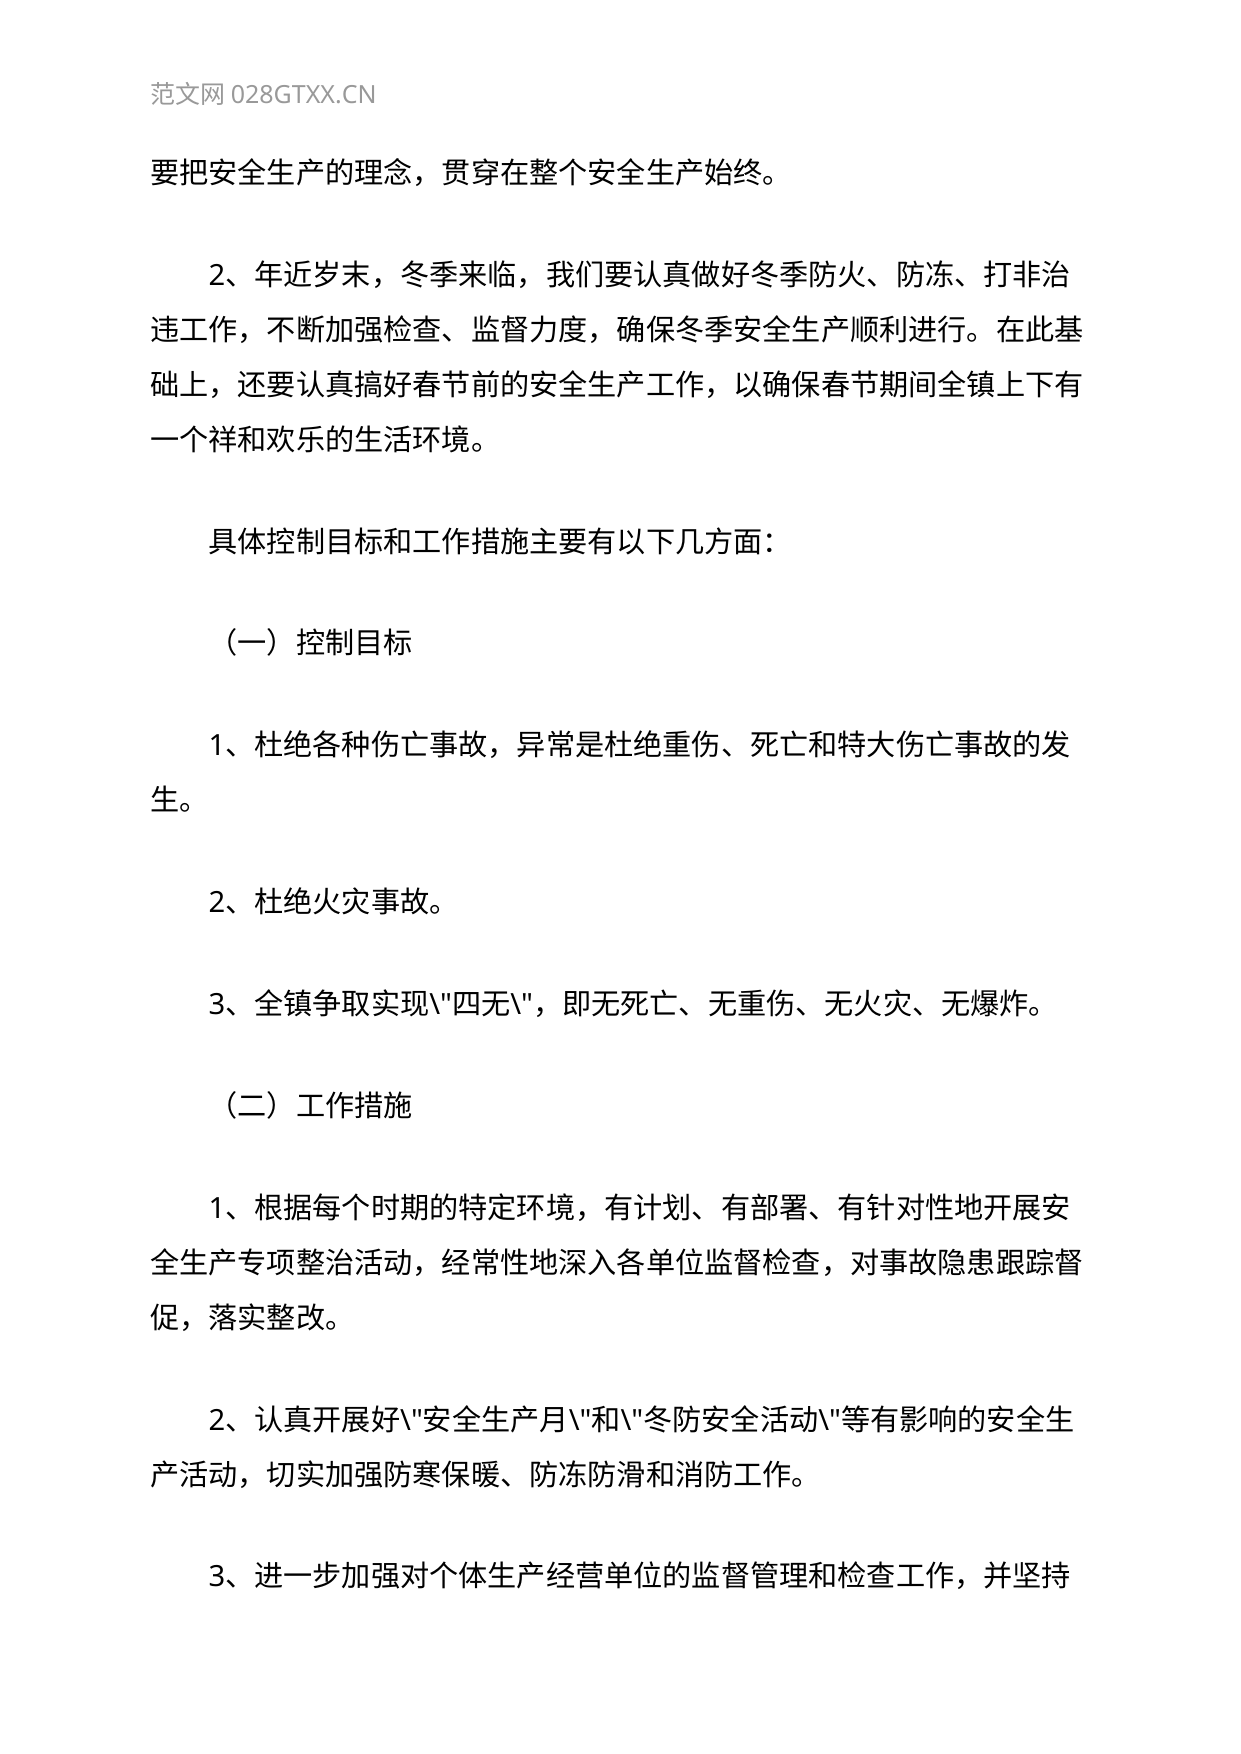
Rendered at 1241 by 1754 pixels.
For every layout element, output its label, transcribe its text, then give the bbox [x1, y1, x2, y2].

text 具体控制目标和工作措施主要有以下几方面： [150, 518, 1090, 561]
text 3、全镇争取实现\"四无\"，即无死亡、无重伤、无火灾、无爆炸。 [150, 981, 1090, 1023]
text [150, 150, 1090, 192]
text （二）工作措施 [150, 1083, 1090, 1125]
text 1、根据每个时期的特定环境，有计划、有部署、有针对性地开展安全生产专项整治活动，经常性地深入各单位监督检查，对事故隐患跟踪督促，落实整改。 [150, 1184, 1090, 1337]
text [150, 1553, 1090, 1595]
text （一）控制目标 [150, 620, 1090, 662]
text 2、年近岁末，冬季来临，我们要认真做好冬季防火、防冻、打非治违工作，不断加强检查、监督力度，确保冬季安全生产顺利进行。在此基础上，还要认真搞好春节前的安全生产工作，以确保春节期间全镇上下有一个祥和欢乐的生活环境。 [150, 252, 1090, 459]
text 2、认真开展好\"安全生产月\"和\"冬防安全活动\"等有影响的安全生产活动，切实加强防寒保暖、防冻防滑和消防工作。 [150, 1396, 1090, 1493]
text 1、杜绝各种伤亡事故，异常是杜绝重伤、死亡和特大伤亡事故的发生。 [150, 722, 1090, 819]
text 2、杜绝火灾事故。 [150, 879, 1090, 921]
